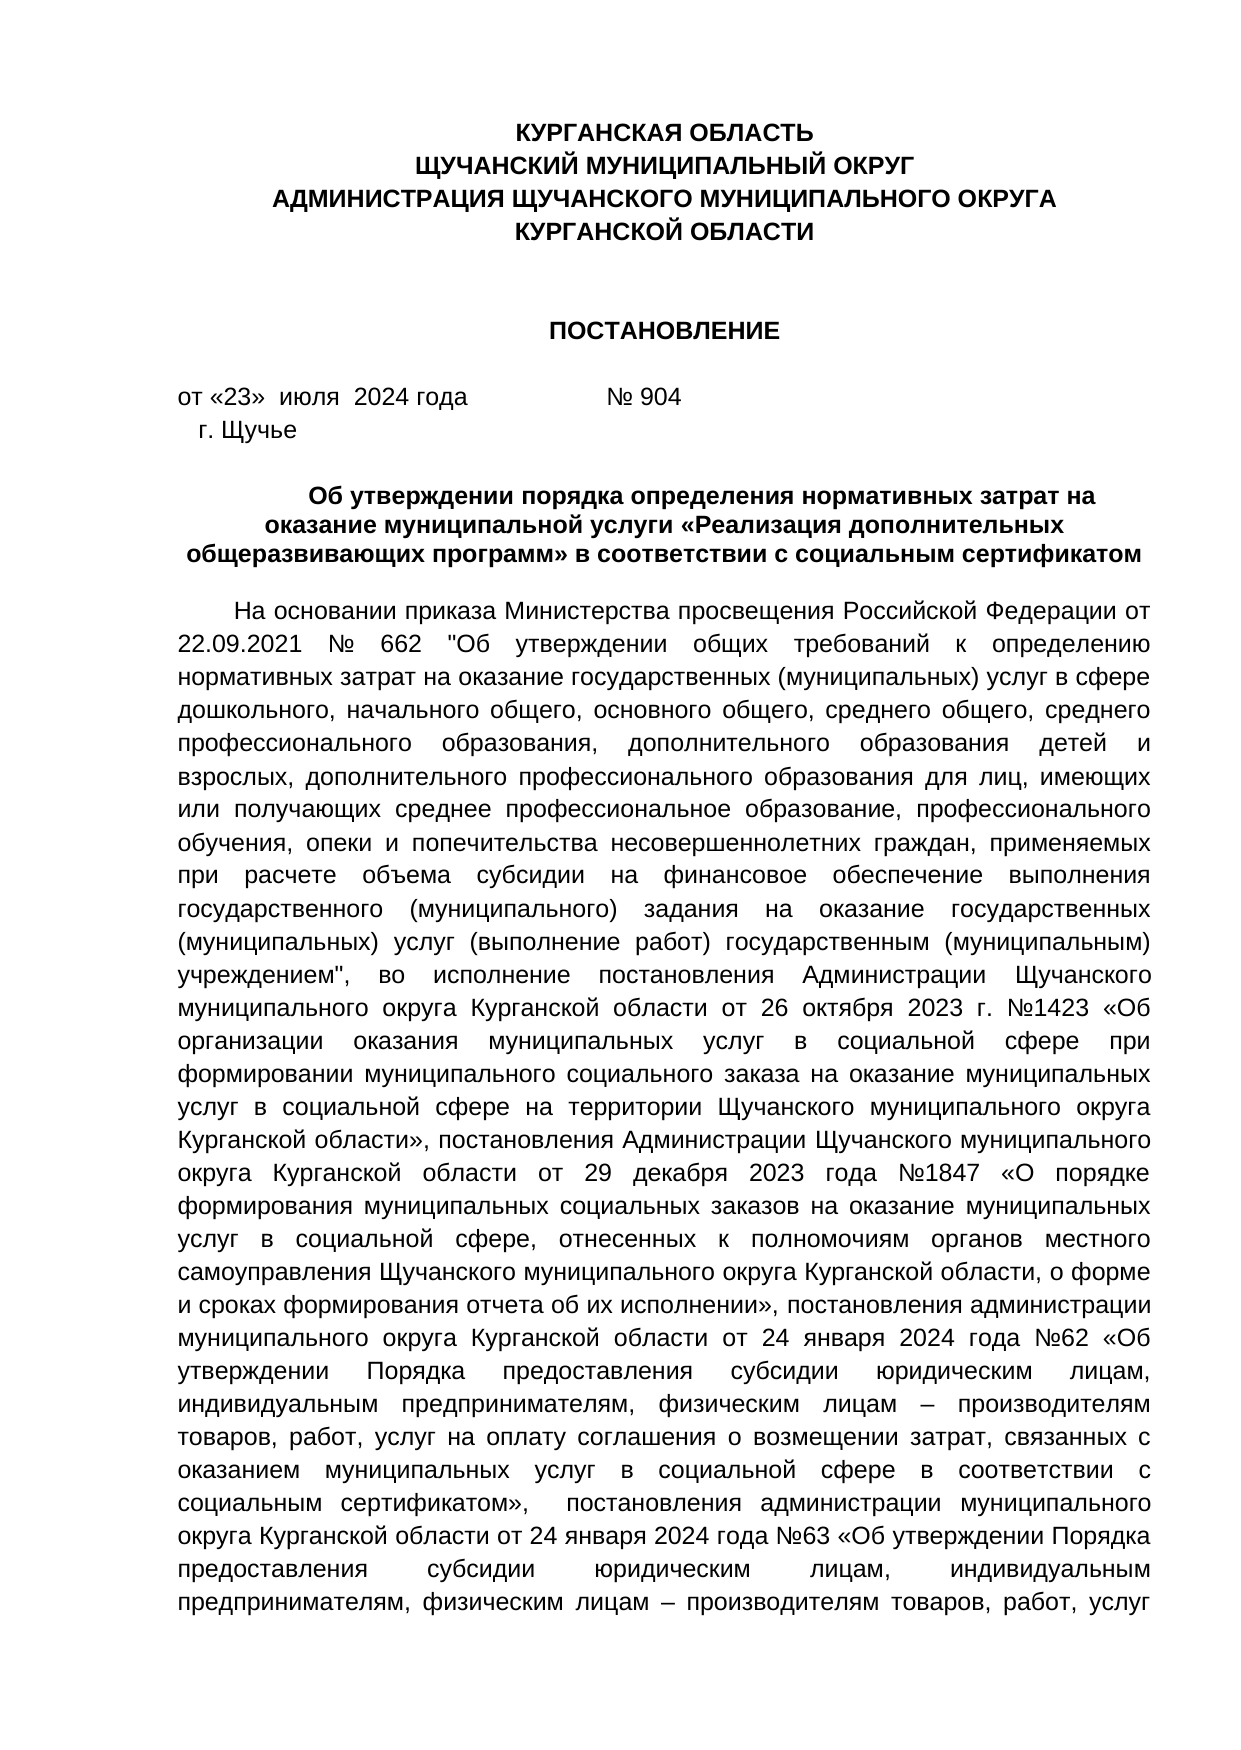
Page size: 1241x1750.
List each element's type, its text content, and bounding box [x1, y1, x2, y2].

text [177, 596, 1152, 1616]
text ПОСТАНОВЛЕНИЕ [177, 316, 1152, 345]
text КУРГАНСКОЙ ОБЛАСТИ [177, 217, 1152, 246]
text г. Щучье [177, 415, 1152, 444]
text Об утверждении порядка определения нормативных затрат на оказание муниципальной услуги «Реализация дополнительных общеразвивающих программ» в соответствии с социальным сертификатом [177, 481, 1152, 568]
text ЩУЧАНСКИЙ МУНИЦИПАЛЬНЫЙ ОКРУГ [177, 151, 1152, 180]
text КУРГАНСКАЯ ОБЛАСТЬ [177, 118, 1152, 147]
text АДМИНИСТРАЦИЯ ЩУЧАНСКОГО МУНИЦИПАЛЬНОГО ОКРУГА [177, 184, 1152, 213]
text от «23» июля 2024 года № 904 [177, 382, 1152, 411]
